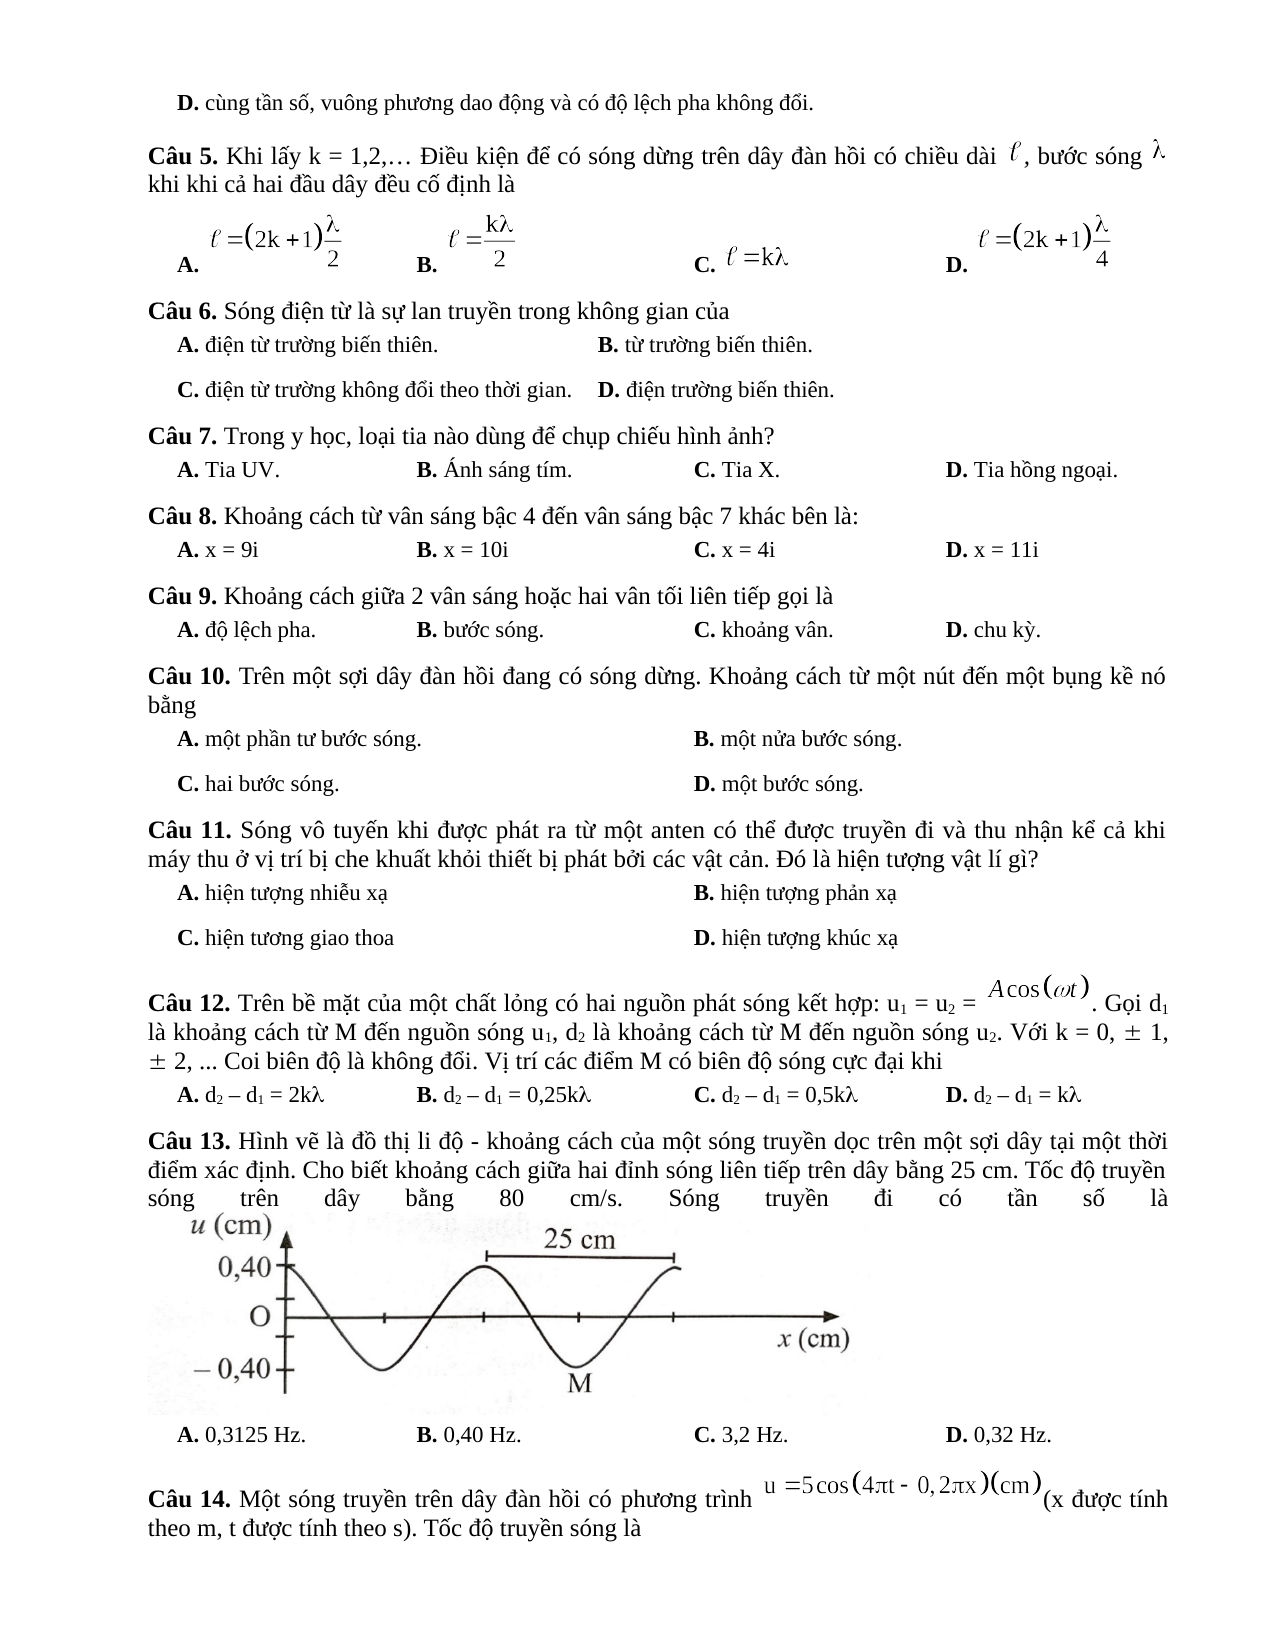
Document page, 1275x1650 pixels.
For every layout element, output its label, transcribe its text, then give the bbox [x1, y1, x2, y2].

text A. B. C. D. [148, 204, 1169, 277]
text Câu 10. Trên một sợi dây đàn hồi đang có sóng dừng. Khoảng cách từ một nút đến một bụng kề nó bằng [148, 661, 1169, 719]
text D. cùng tần số, vuông phương dao động và có độ lệch pha không đổi. [148, 89, 1169, 115]
text Câu 9. Khoảng cách giữa 2 vân sáng hoặc hai vân tối liên tiếp gọi là [148, 581, 1169, 610]
text Câu 5. Khi lấy k = 1,2,… Điều kiện để có sóng dừng trên dây đàn hồi có chiều dài , bước sóng khi khi cả hai đầu dây đều cố định là [148, 134, 1169, 198]
text Câu 11. Sóng vô tuyến khi được phát ra từ một anten có thể được truyền đi và thu nhận kể cả khi máy thu ở vị trí bị che khuất khỏi thiết bị phát bởi các vật cản. Đó là hiện tượng vật lí gì? [148, 815, 1169, 873]
text A. hiện tượng nhiễu xạ B. hiện tượng phản xạ [148, 879, 1169, 905]
text C. hiện tương giao thoa D. hiện tượng khúc xạ [148, 924, 1169, 951]
text A. điện từ trường biến thiên. B. từ trường biến thiên. [148, 331, 1169, 357]
text A. Tia UV. B. Ánh sáng tím. C. Tia X. D. Tia hồng ngoại. [148, 456, 1169, 482]
text Câu 14. Một sóng truyền trên dây đàn hồi có phương trình (x được tính theo m, t được tính theo s). Tốc độ truyền sóng là [148, 1466, 1169, 1542]
picture [147, 1212, 886, 1415]
text Câu 7. Trong y học, loại tia nào dùng để chụp chiếu hình ảnh? [148, 421, 1169, 450]
text C. hai bước sóng. D. một bước sóng. [148, 770, 1169, 797]
text Câu 12. Trên bề mặt của một chất lỏng có hai nguồn phát sóng kết hợp: u1 = u2 = . Gọi d1 là khoảng cách từ M đến nguồn sóng u1, d2 là khoảng cách từ M đến nguồn sóng u2. Với k = 0, 1, 2, ... Coi biên độ là không đổi. Vị trí các điểm M có biên độ sóng cực đại khi [148, 969, 1169, 1075]
text A. x = 9i B. x = 10i C. x = 4i D. x = 11i [148, 536, 1169, 562]
text A. 0,3125 Hz. B. 0,40 Hz. C. 3,2 Hz. D. 0,32 Hz. [148, 1421, 1169, 1447]
text A. d2 – d1 = 2k B. d2 – d1 = 0,25k C. d2 – d1 = 0,5k D. d2 – d1 = k [148, 1081, 1169, 1107]
text C. điện từ trường không đổi theo thời gian. D. điện trường biến thiên. [148, 376, 1169, 402]
text A. một phần tư bước sóng. B. một nửa bước sóng. [148, 725, 1169, 751]
text Câu 8. Khoảng cách từ vân sáng bậc 4 đến vân sáng bậc 7 khác bên là: [148, 501, 1169, 530]
text Câu 6. Sóng điện từ là sự lan truyền trong không gian của [148, 296, 1169, 324]
text A. độ lệch pha. B. bước sóng. C. khoảng vân. D. chu kỳ. [148, 616, 1169, 643]
